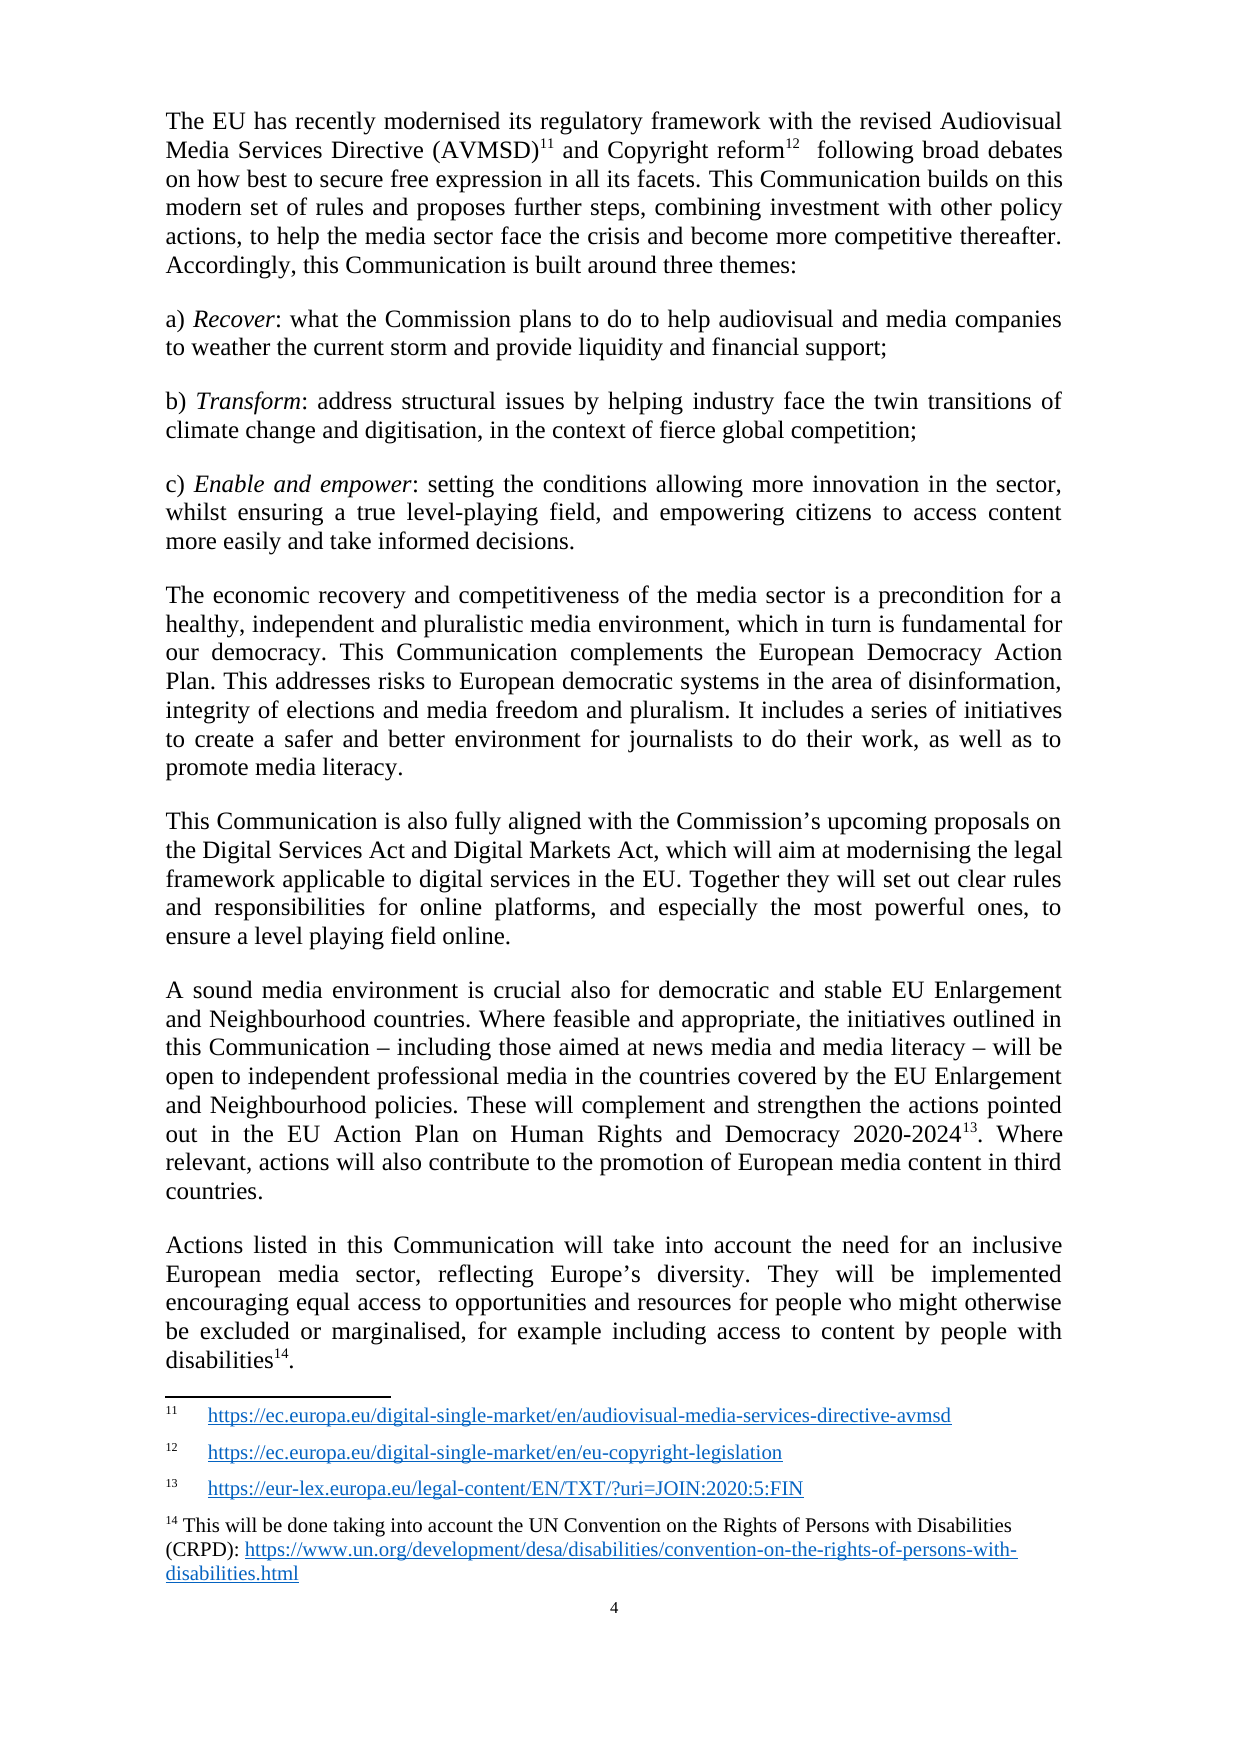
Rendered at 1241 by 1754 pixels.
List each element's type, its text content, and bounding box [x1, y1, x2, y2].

text This Communication is also fully aligned with the Commission’s upcoming proposals on the Digital Services Act and Digital Markets Act, which will aim at modernising the legal framework applicable to digital services in the EU. Together they will set out clear rules and responsibilities for online platforms, and especially the most powerful ones, to ensure a level playing field online. [165, 806, 1063, 950]
text b) Transform: address structural issues by helping industry face the twin transitions of climate change and digitisation, in the context of fierce global competition; [165, 386, 1063, 444]
text a) Recover: what the Commission plans to do to help audiovisual and media companies to weather the current storm and provide liquidity and financial support; [165, 304, 1063, 361]
text Actions listed in this Communication will take into account the need for an inclusive European media sector, reflecting Europe’s diversity. They will be implemented encouraging equal access to opportunities and resources for people who might otherwise be excluded or marginalised, for example including access to content by people with disabilities. [165, 1230, 1063, 1374]
text c) Enable and empower: setting the conditions allowing more innovation in the sector, whilst ensuring a true level-playing field, and empowering citizens to access content more easily and take informed decisions. [165, 469, 1063, 555]
text A sound media environment is crucial also for democratic and stable EU Enlargement and Neighbourhood countries. Where feasible and appropriate, the initiatives outlined in this Communication – including those aimed at news media and media literacy – will be open to independent professional media in the countries covered by the EU Enlargement and Neighbourhood policies. These will complement and strengthen the actions pointed out in the EU Action Plan on Human Rights and Democracy 2020-2024. Where relevant, actions will also contribute to the promotion of European media content in third countries. [165, 975, 1063, 1205]
text The EU has recently modernised its regulatory framework with the revised Audiovisual Media Services Directive (AVMSD) and Copyright reform following broad debates on how best to secure free expression in all its facets. This Communication builds on this modern set of rules and proposes further steps, combining investment with other policy actions, to help the media sector face the crisis and become more competitive thereafter. Accordingly, this Communication is built around three themes: [165, 106, 1063, 279]
text The economic recovery and competitiveness of the media sector is a precondition for a healthy, independent and pluralistic media environment, which in turn is fundamental for our democracy. This Communication complements the European Democracy Action Plan. This addresses risks to European democratic systems in the area of disinformation, integrity of elections and media freedom and pluralism. It includes a series of initiatives to create a safer and better environment for journalists to do their work, as well as to promote media literacy. [165, 580, 1063, 781]
